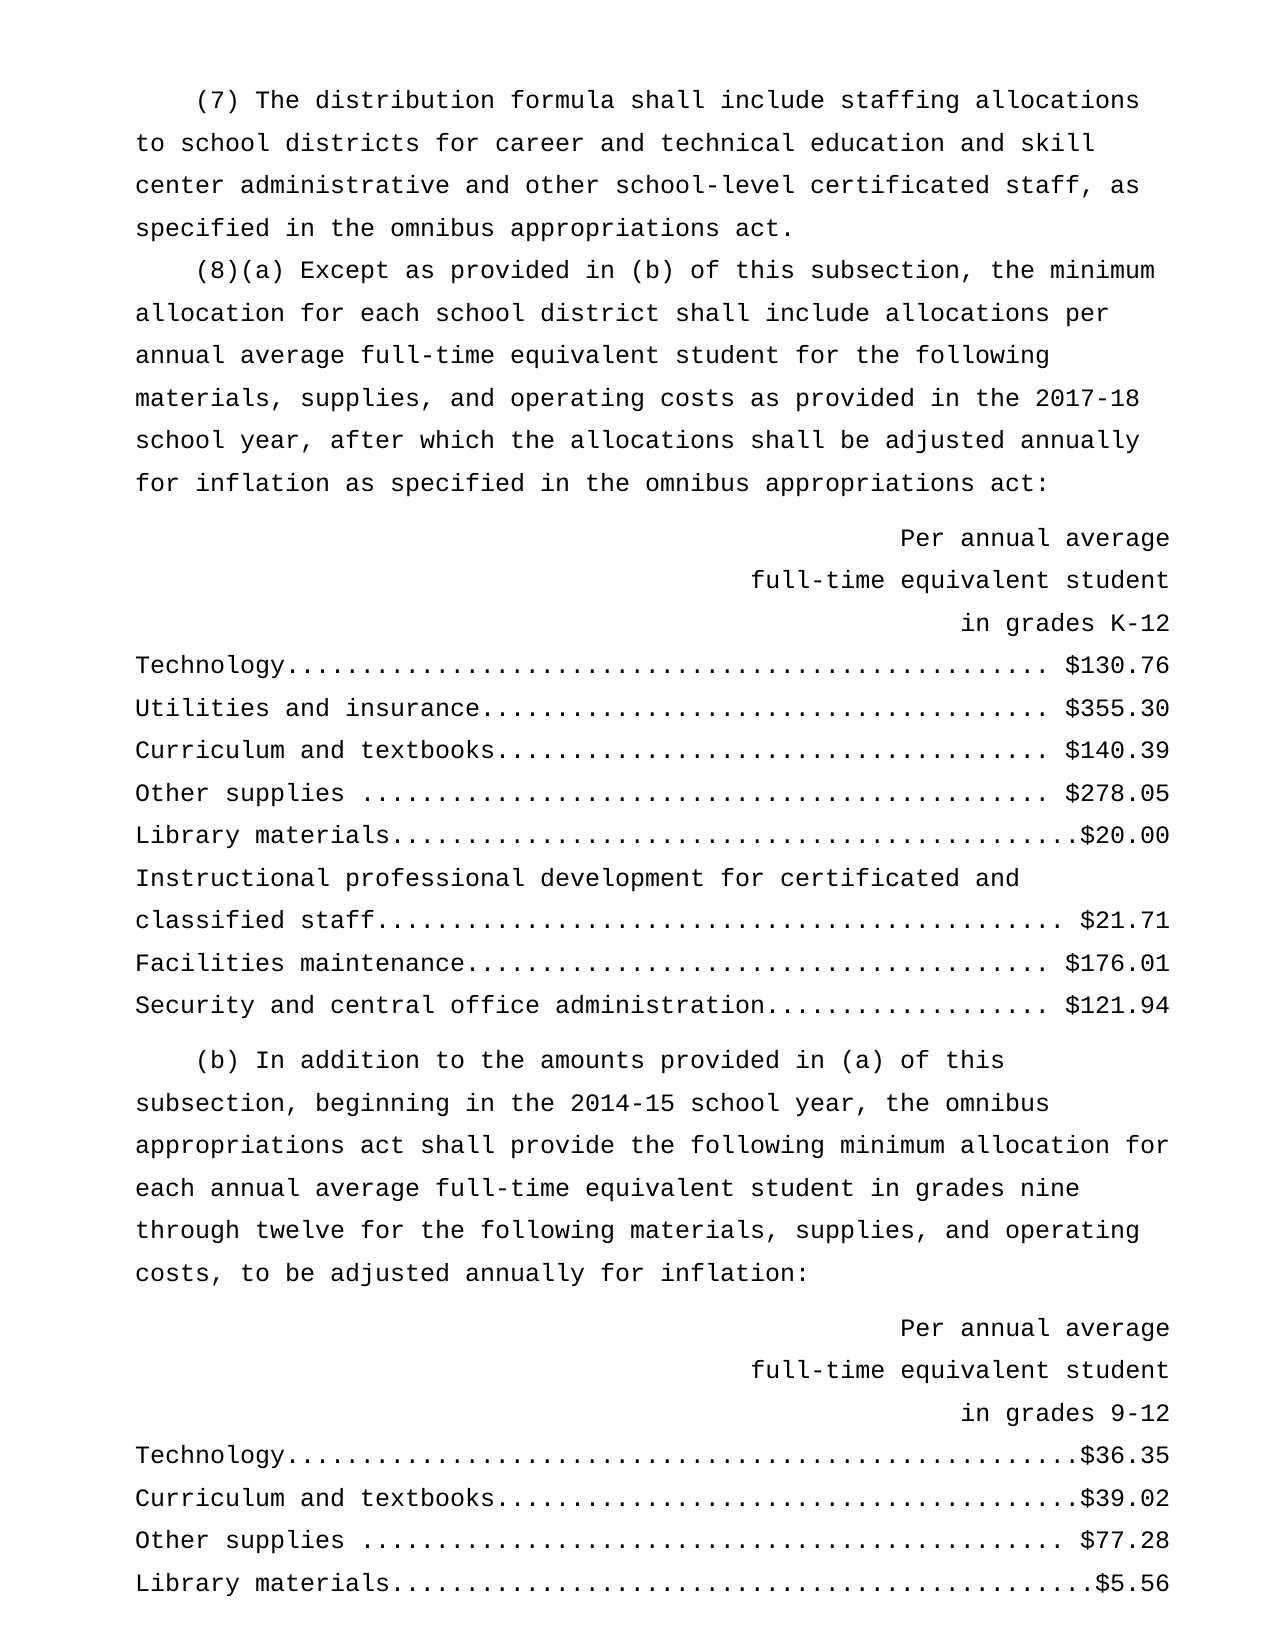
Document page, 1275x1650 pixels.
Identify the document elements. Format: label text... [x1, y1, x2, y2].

text (7) The distribution formula shall include staffing allocations to school districts for career and technical education and skill center administrative and other school-level certificated staff, as specified in the omnibus appropriations act. [135, 75, 1170, 245]
text in grades K-12 [135, 597, 1170, 640]
text classified staff $21.71 [135, 895, 1170, 937]
text Curriculum and textbooks $39.02 [135, 1472, 1170, 1515]
text Other supplies $77.28 [135, 1515, 1170, 1557]
text Curriculum and textbooks $140.39 [135, 725, 1170, 767]
text full-time equivalent student [135, 1345, 1170, 1387]
text Security and central office administration $121.94 [135, 980, 1170, 1022]
text in grades 9-12 [135, 1387, 1170, 1430]
text Other supplies $278.05 [135, 767, 1170, 810]
text Library materials $5.56 [135, 1557, 1170, 1600]
text Facilities maintenance $176.01 [135, 937, 1170, 980]
text (b) In addition to the amounts provided in (a) of this subsection, beginning in the 2014-15 school year, the omnibus appropriations act shall provide the following minimum allocation for each annual average full-time equivalent student in grades nine through twelve for the following materials, supplies, and operating costs, to be adjusted annually for inflation: [135, 1035, 1170, 1290]
text Instructional professional development for certificated and [135, 852, 1170, 895]
text Utilities and insurance $355.30 [135, 682, 1170, 725]
text Technology $130.76 [135, 640, 1170, 682]
text full-time equivalent student [135, 555, 1170, 597]
text Per annual average [135, 512, 1170, 555]
text (8)(a) Except as provided in (b) of this subsection, the minimum allocation for each school district shall include allocations per annual average full-time equivalent student for the following materials, supplies, and operating costs as provided in the 2017-18 school year, after which the allocations shall be adjusted annually for inflation as specified in the omnibus appropriations act: [135, 245, 1170, 500]
text Per annual average [135, 1302, 1170, 1345]
text Library materials $20.00 [135, 810, 1170, 852]
text Technology $36.35 [135, 1430, 1170, 1472]
